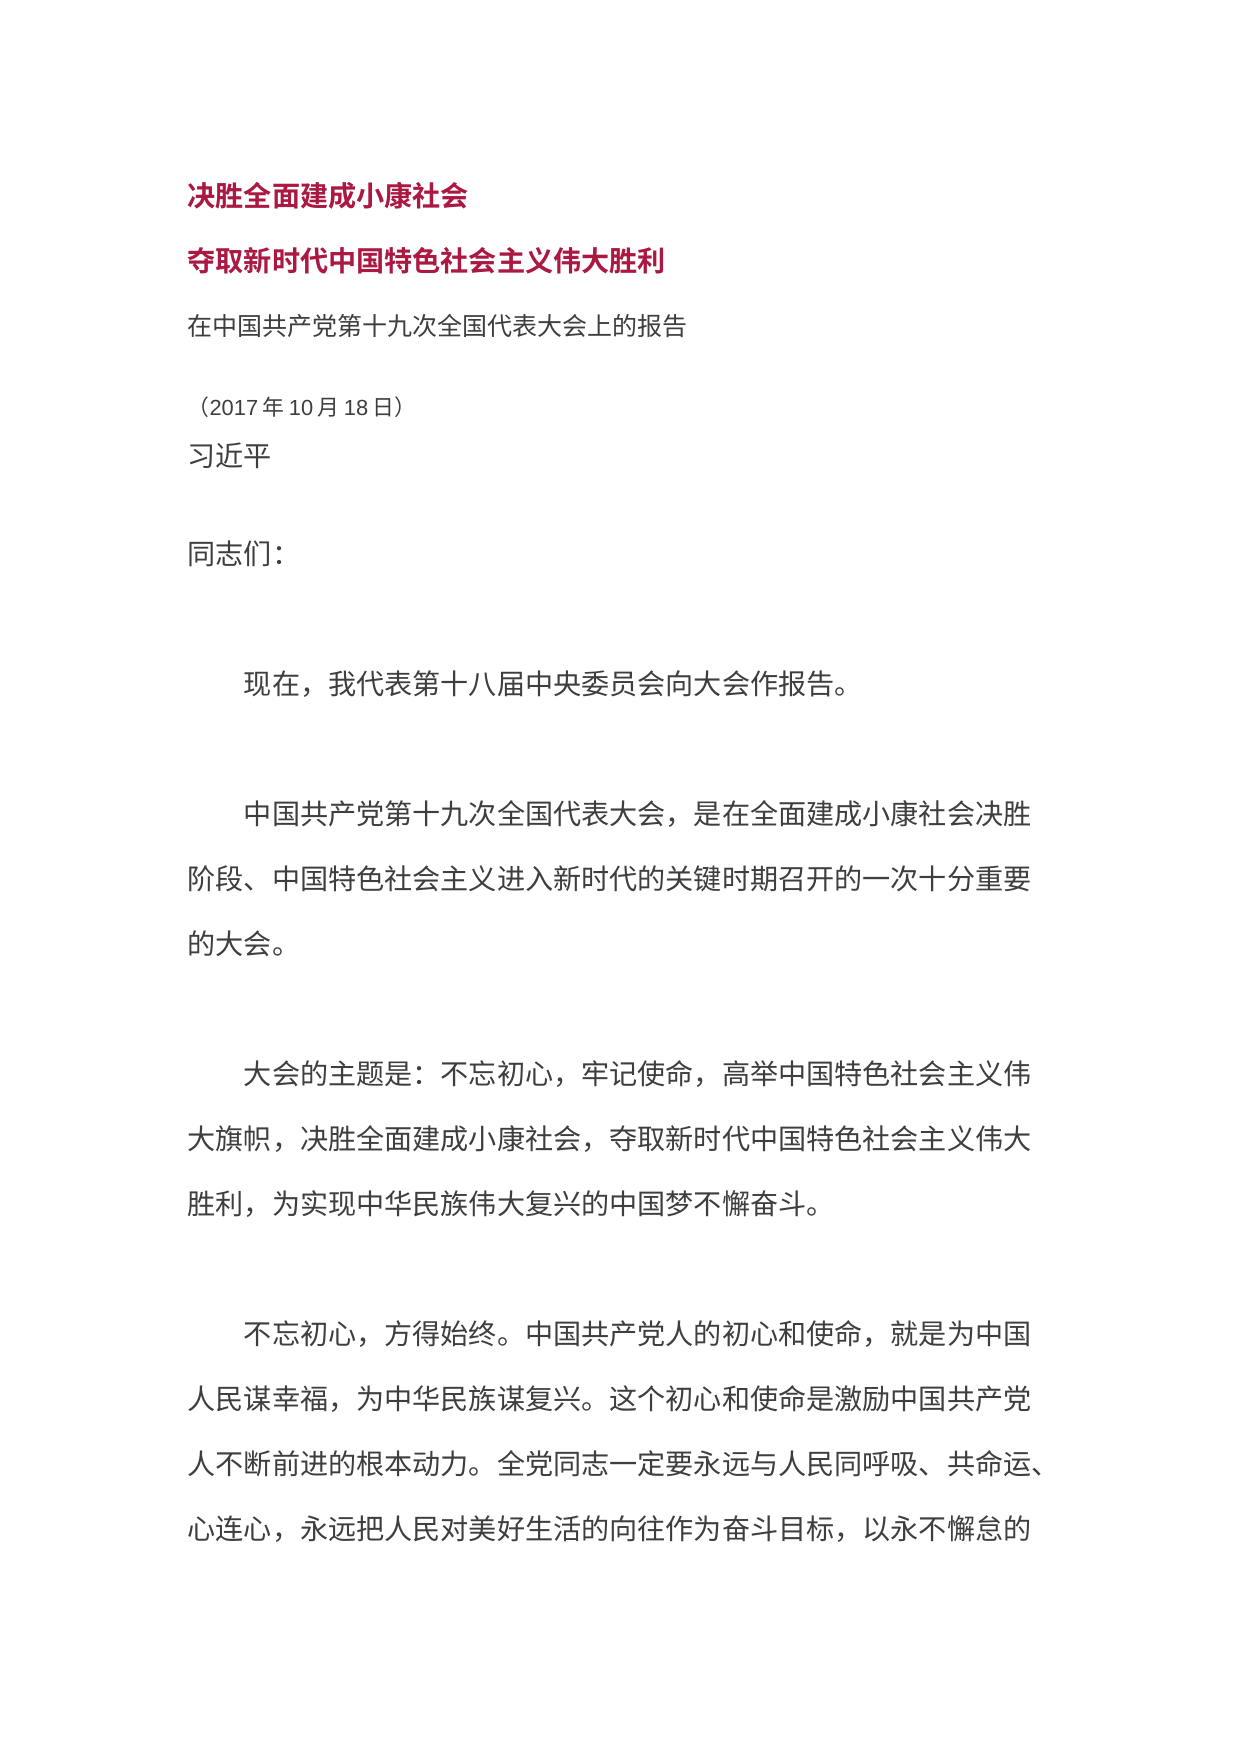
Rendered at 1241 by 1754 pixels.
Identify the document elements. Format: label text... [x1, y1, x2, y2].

text 在中国共产党第十九次全国代表大会上的报告 [187, 292, 1053, 389]
text 习近平 [187, 422, 1053, 487]
text 现在，我代表第十八届中央委员会向大会作报告。 [187, 649, 1053, 714]
text 决胜全面建成小康社会 [187, 162, 1053, 227]
text 同志们： [187, 519, 1053, 584]
text （2017年10月18日） [187, 389, 1053, 422]
text 夺取新时代中国特色社会主义伟大胜利 [187, 227, 1053, 292]
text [187, 1299, 1053, 1559]
text 中国共产党第十九次全国代表大会，是在全面建成小康社会决胜阶段、中国特色社会主义进入新时代的关键时期召开的一次十分重要的大会。 [187, 779, 1053, 974]
text 大会的主题是：不忘初心，牢记使命，高举中国特色社会主义伟大旗帜，决胜全面建成小康社会，夺取新时代中国特色社会主义伟大胜利，为实现中华民族伟大复兴的中国梦不懈奋斗。 [187, 1039, 1053, 1234]
